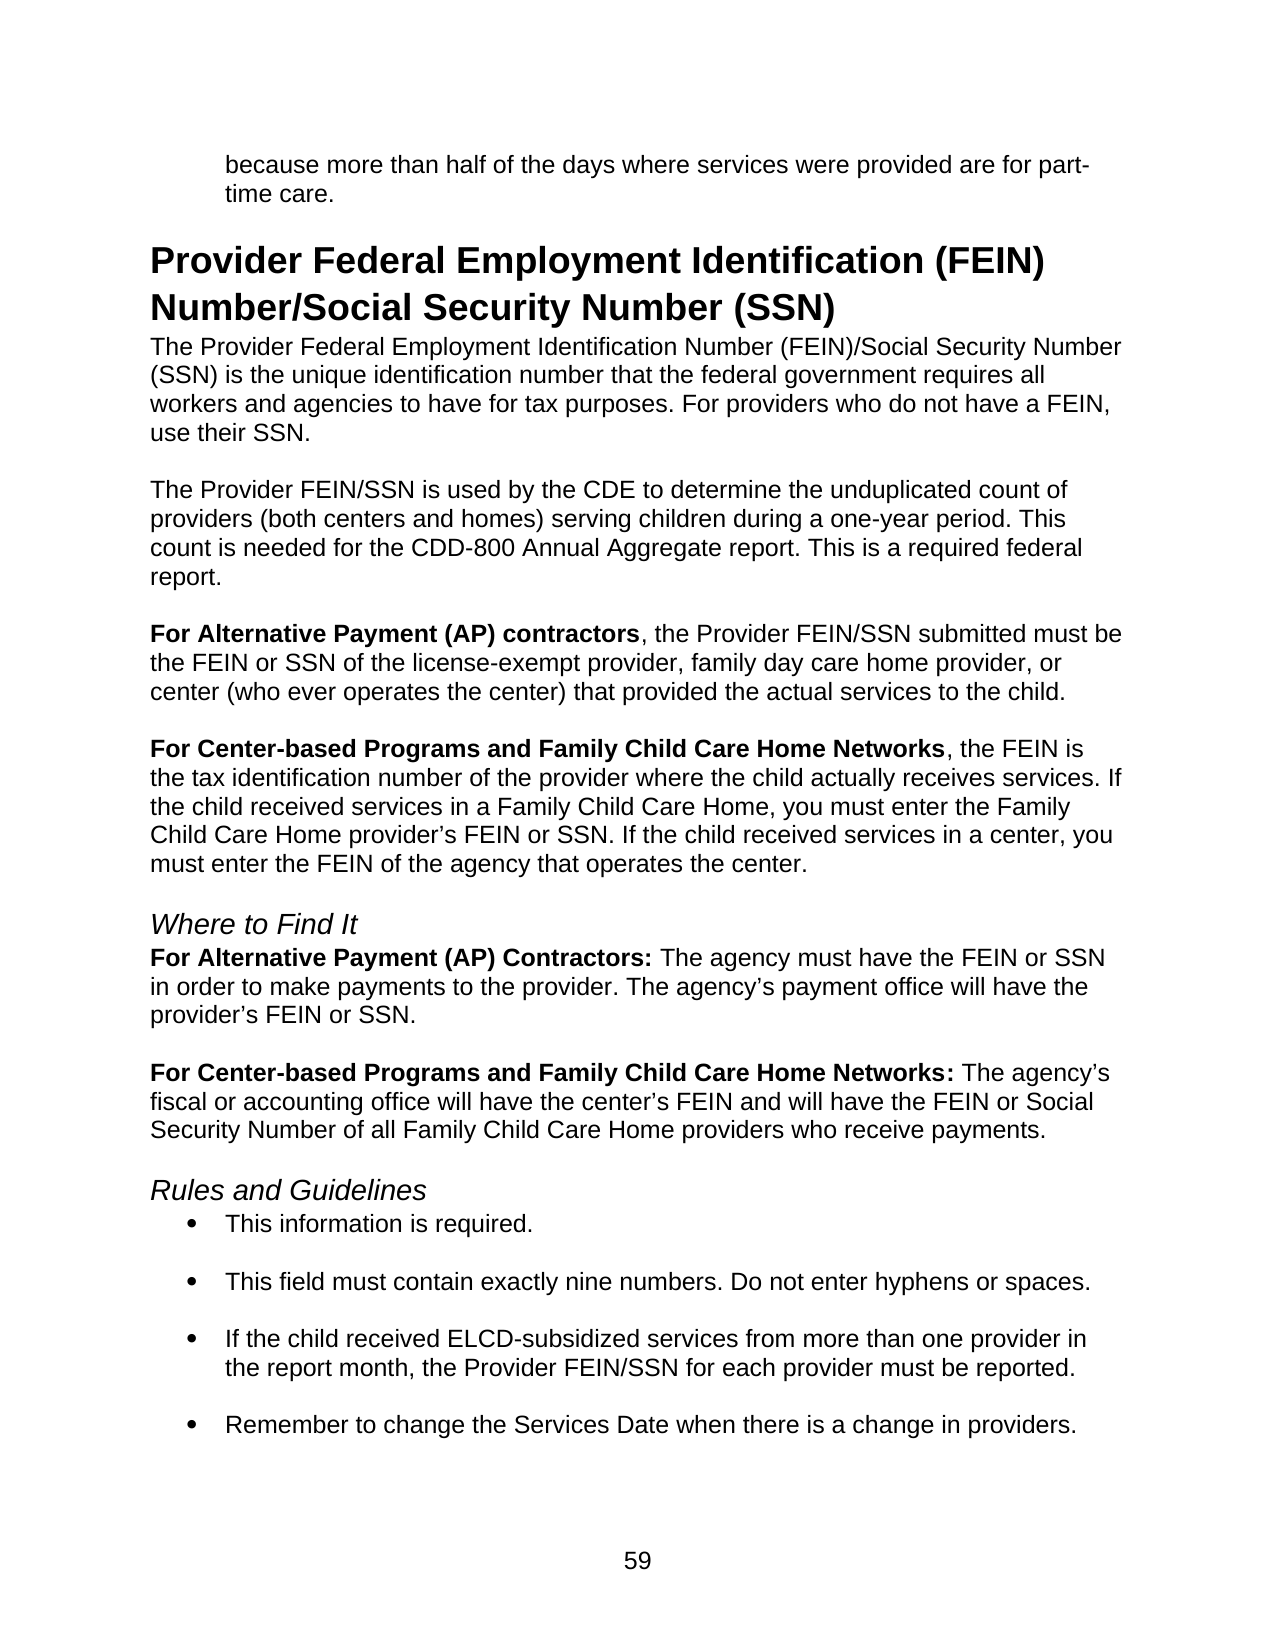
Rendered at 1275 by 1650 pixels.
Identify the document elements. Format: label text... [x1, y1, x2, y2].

list This information is required. [187, 1209, 1125, 1238]
list Remember to change the Services Date when there is a change in providers. [187, 1411, 1125, 1439]
list If the child received ELCD-subsidized services from more than one provider in the report month, the Provider FEIN/SSN for each provider must be reported. [187, 1324, 1125, 1382]
subtitle Provider Federal Employment Identification (FEIN) Number/Social Security Number (SSN) [150, 238, 1125, 328]
text For Center-based Programs and Family Child Care Home Networks, the FEIN is the tax identification number of the provider where the child actually receives services. If the child received services in a Family Child Care Home, you must enter the Family Child Care Home provider’s FEIN or SSN. If the child received services in a center, you must enter the FEIN of the agency that operates the center. [150, 734, 1125, 878]
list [225, 150, 1125, 207]
text For Center-based Programs and Family Child Care Home Networks: The agency’s fiscal or accounting office will have the center’s FEIN and will have the FEIN or Social Security Number of all Family Child Care Home providers who receive payments. [150, 1058, 1125, 1144]
text The Provider Federal Employment Identification Number (FEIN)/Social Security Number (SSN) is the unique identification number that the federal government requires all workers and agencies to have for tax purposes. For providers who do not have a FEIN, use their SSN. [150, 332, 1125, 447]
subtitle Where to Find It [150, 907, 1125, 940]
text For Alternative Payment (AP) contractors, the Provider FEIN/SSN submitted must be the FEIN or SSN of the license-exempt provider, family day care home provider, or center (who ever operates the center) that provided the actual services to the child. [150, 619, 1125, 705]
text The Provider FEIN/SSN is used by the CDE to determine the unduplicated count of providers (both centers and homes) serving children during a one-year period. This count is needed for the CDD-800 Annual Aggregate report. This is a required federal report. [150, 475, 1125, 590]
subtitle Rules and Guidelines [150, 1173, 1125, 1206]
list This field must contain exactly nine numbers. Do not enter hyphens or spaces. [187, 1267, 1125, 1295]
text For Alternative Payment (AP) Contractors: The agency must have the FEIN or SSN in order to make payments to the provider. The agency’s payment office will have the provider’s FEIN or SSN. [150, 943, 1125, 1029]
